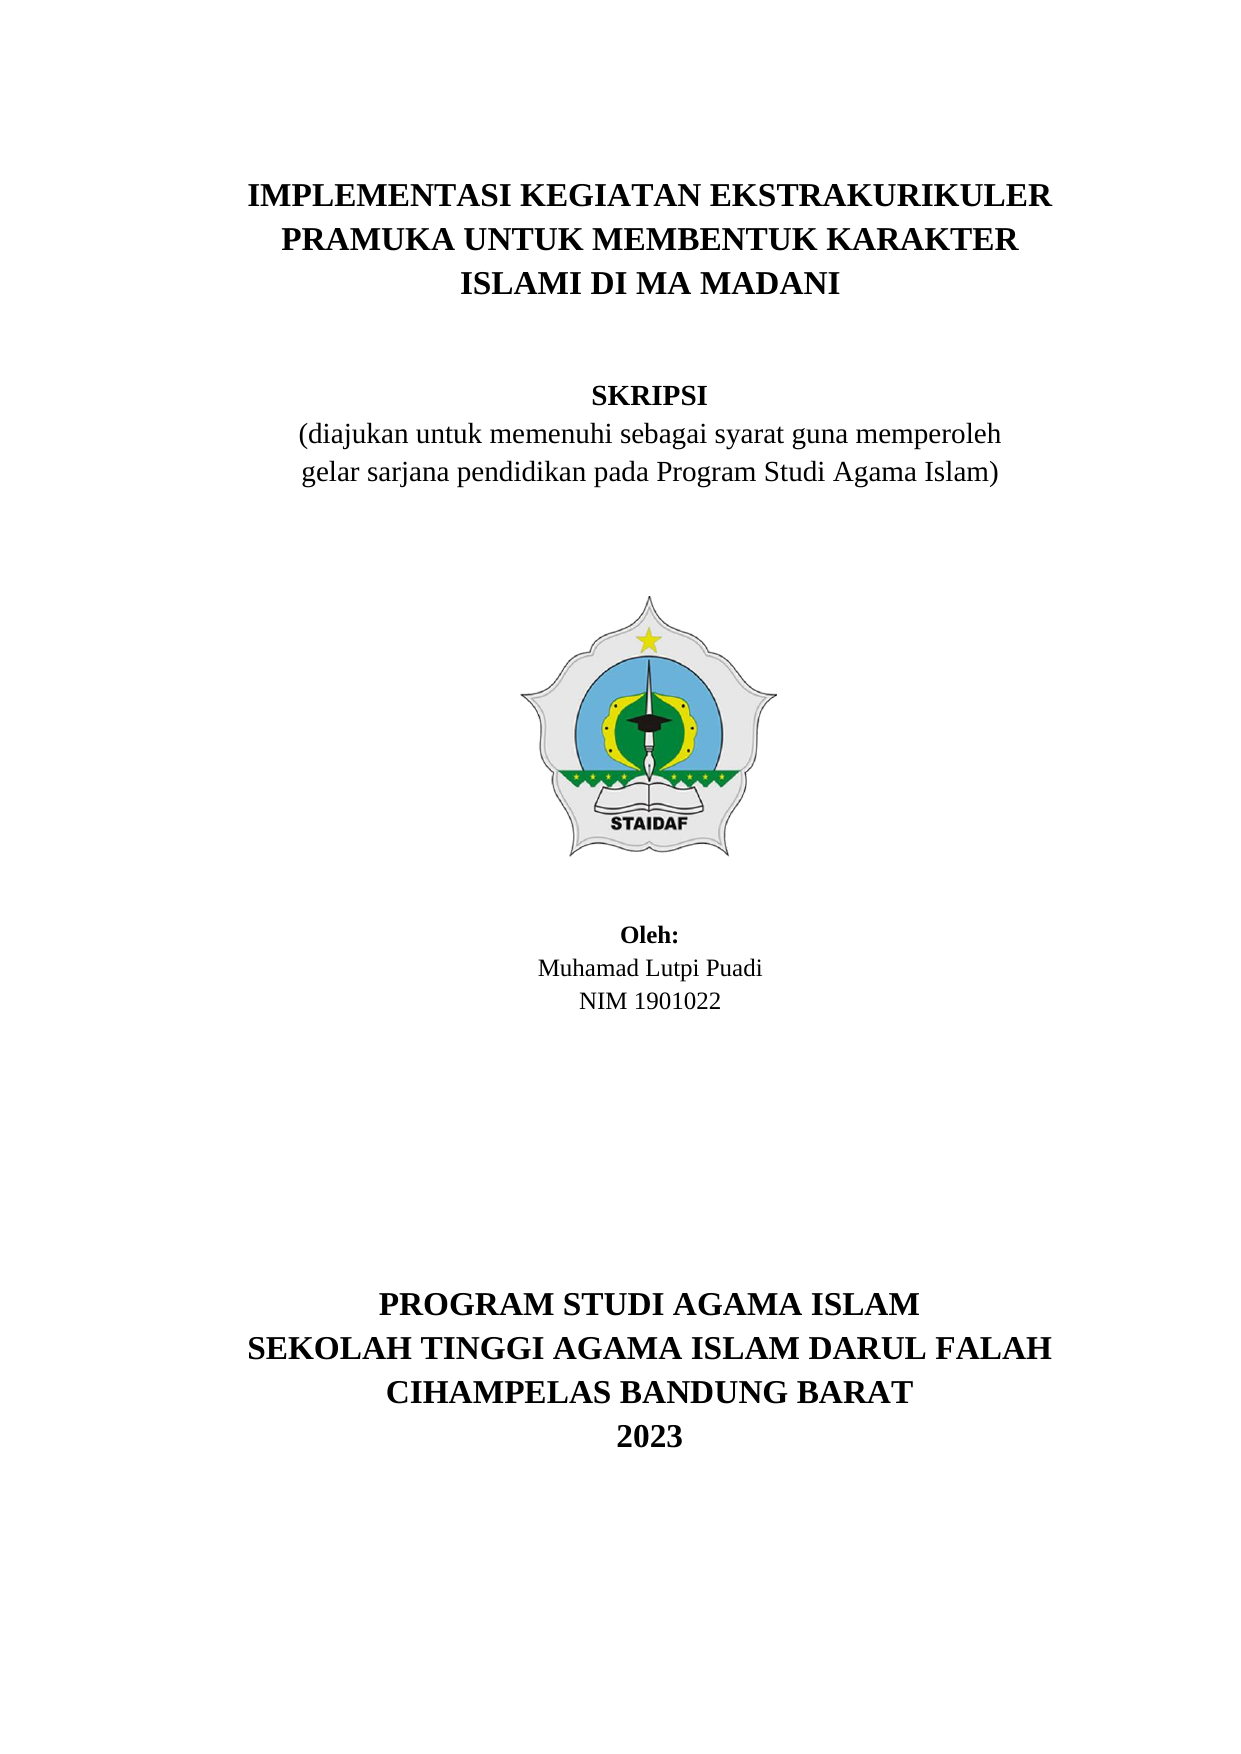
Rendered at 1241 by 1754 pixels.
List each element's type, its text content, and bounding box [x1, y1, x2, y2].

subtitle SKRIPSI [246, 378, 1053, 411]
subtitle Oleh: [246, 921, 1053, 949]
text Muhamad Lutpi Puadi NIM 1901022 [531, 953, 769, 1015]
text CIHAMPELAS BANDUNG BARAT 2023 [386, 1372, 915, 1455]
text (diajukan untuk memenuhi sebagai syarat guna memperoleh gelar sarjana pendidikan pada Program Studi Agama Islam) [298, 416, 1002, 488]
text IMPLEMENTASI KEGIATAN EKSTRAKURIKULER PRAMUKA UNTUK MEMBENTUK KARAKTER ISLAMI DI MA MADANI [247, 175, 1053, 301]
picture [520, 596, 777, 857]
text PROGRAM STUDI AGAMA ISLAM SEKOLAH TINGGI AGAMA ISLAM DARUL FALAH [247, 1284, 1052, 1367]
